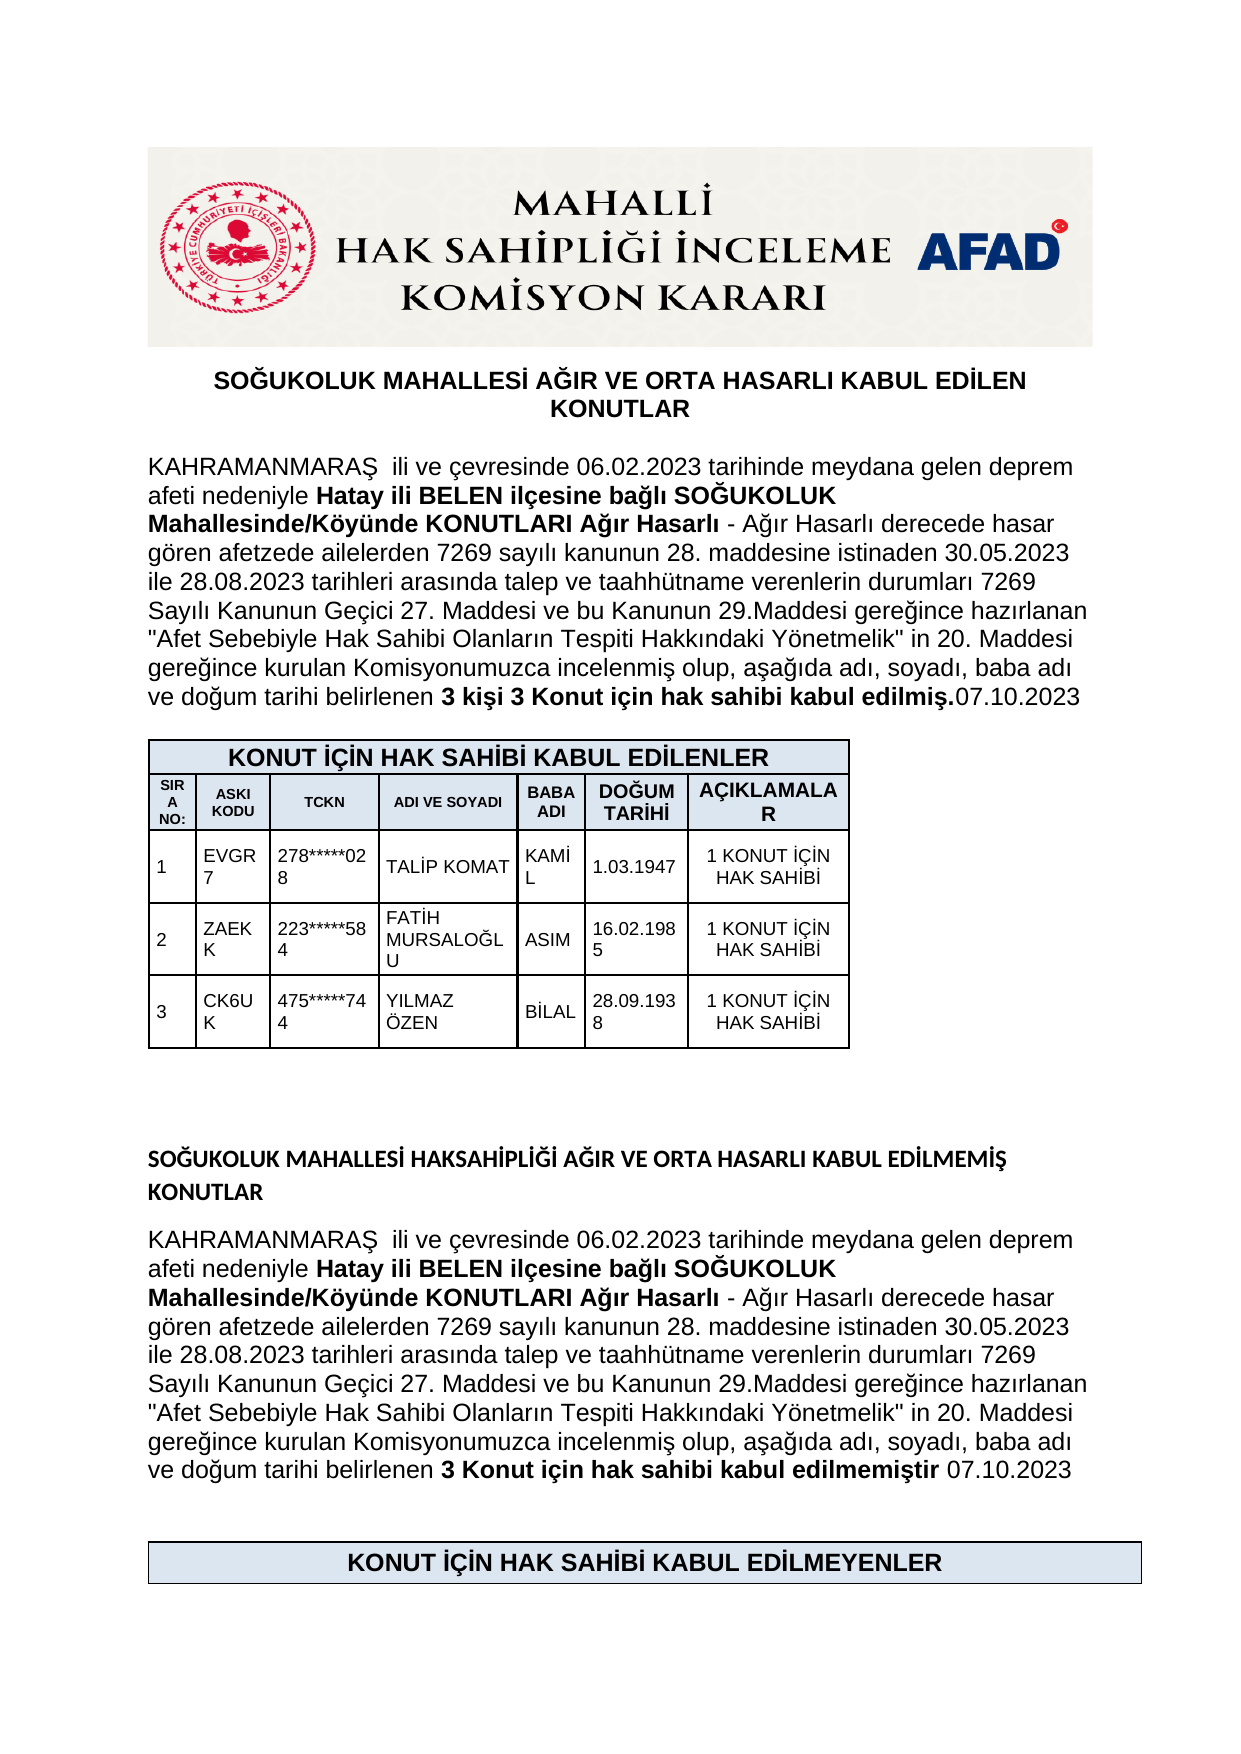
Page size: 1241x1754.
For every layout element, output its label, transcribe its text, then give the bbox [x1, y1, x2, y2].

text SOĞUKOLUK MAHALLESİ AĞIR VE ORTA HASARLI KABUL EDİLEN KONUTLAR [148, 366, 1093, 423]
table_cell TCKN [271, 775, 378, 829]
table_cell ASIM [519, 904, 584, 974]
table_cell 1 KONUT İÇİN HAK SAHİBİ [689, 904, 848, 974]
table_cell KAMİL [519, 831, 584, 902]
table_cell 1 KONUT İÇİN HAK SAHİBİ [689, 976, 848, 1047]
table_cell TALİP KOMAT [380, 831, 516, 902]
table_cell 475*****744 [271, 976, 378, 1047]
table_cell 2 [150, 904, 195, 974]
table_cell YILMAZ ÖZEN [380, 976, 516, 1047]
table_cell 1.03.1947 [586, 831, 687, 902]
text KAHRAMANMARAŞ ili ve çevresinde 06.02.2023 tarihinde meydana gelen deprem afeti nedeniyle Hatay ili BELEN ilçesine bağlı SOĞUKOLUK Mahallesinde/Köyünde KONUTLARI Ağır Hasarlı - Ağır Hasarlı derecede hasar gören afetzede ailelerden 7269 sayılı kanunun 28. maddesine istinaden 30.05.2023 ile 28.08.2023 tarihleri arasında talep ve taahhütname verenlerin durumları 7269 Sayılı Kanunun Geçici 27. Maddesi ve bu Kanunun 29.Maddesi gereğince hazırlanan "Afet Sebebiyle Hak Sahibi Olanların Tespiti Hakkındaki Yönetmelik" in 20. Maddesi gereğince kurulan Komisyonumuzca incelenmiş olup, aşağıda adı, soyadı, baba adı ve doğum tarihi belirlenen 3 kişi 3 Konut için hak sahibi kabul edilmiş.07.10.2023 [148, 452, 1093, 711]
table_cell 278*****028 [271, 831, 378, 902]
table_cell 28.09.1938 [586, 976, 687, 1047]
table_cell 3 [150, 976, 195, 1047]
table_cell BİLAL [519, 976, 584, 1047]
table_cell 1 [150, 831, 195, 902]
table_header KONUT İÇİN HAK SAHİBİ KABUL EDİLMEYENLER [149, 1543, 1141, 1583]
table_cell 1 KONUT İÇİN HAK SAHİBİ [689, 831, 848, 902]
table_cell 223*****584 [271, 904, 378, 974]
table_cell EVGR7 [197, 831, 269, 902]
table_cell ZAEKK [197, 904, 269, 974]
table_cell CK6UK [197, 976, 269, 1047]
text SOĞUKOLUK MAHALLESİ HAKSAHİPLİĞİ AĞIR VE ORTA HASARLI KABUL EDİLMEMİŞ KONUTLAR [148, 1143, 1093, 1206]
table_cell 16.02.1985 [586, 904, 687, 974]
table_cell DOĞUM TARİHİ [586, 775, 687, 829]
table_cell SIRA NO: [150, 775, 195, 829]
table_header KONUT İÇİN HAK SAHİBİ KABUL EDİLENLER [150, 741, 848, 773]
table_cell ASKI KODU [197, 775, 269, 829]
picture [147, 147, 1093, 347]
table_cell BABA ADI [519, 775, 584, 829]
text KAHRAMANMARAŞ ili ve çevresinde 06.02.2023 tarihinde meydana gelen deprem afeti nedeniyle Hatay ili BELEN ilçesine bağlı SOĞUKOLUK Mahallesinde/Köyünde KONUTLARI Ağır Hasarlı - Ağır Hasarlı derecede hasar gören afetzede ailelerden 7269 sayılı kanunun 28. maddesine istinaden 30.05.2023 ile 28.08.2023 tarihleri arasında talep ve taahhütname verenlerin durumları 7269 Sayılı Kanunun Geçici 27. Maddesi ve bu Kanunun 29.Maddesi gereğince hazırlanan "Afet Sebebiyle Hak Sahibi Olanların Tespiti Hakkındaki Yönetmelik" in 20. Maddesi gereğince kurulan Komisyonumuzca incelenmiş olup, aşağıda adı, soyadı, baba adı ve doğum tarihi belirlenen 3 Konut için hak sahibi kabul edilmemiştir 07.10.2023 [148, 1225, 1093, 1484]
table_cell AÇIKLAMALAR [689, 775, 848, 829]
table_cell FATİH MURSALOĞLU [380, 904, 516, 974]
table_cell ADI VE SOYADI [380, 775, 516, 829]
